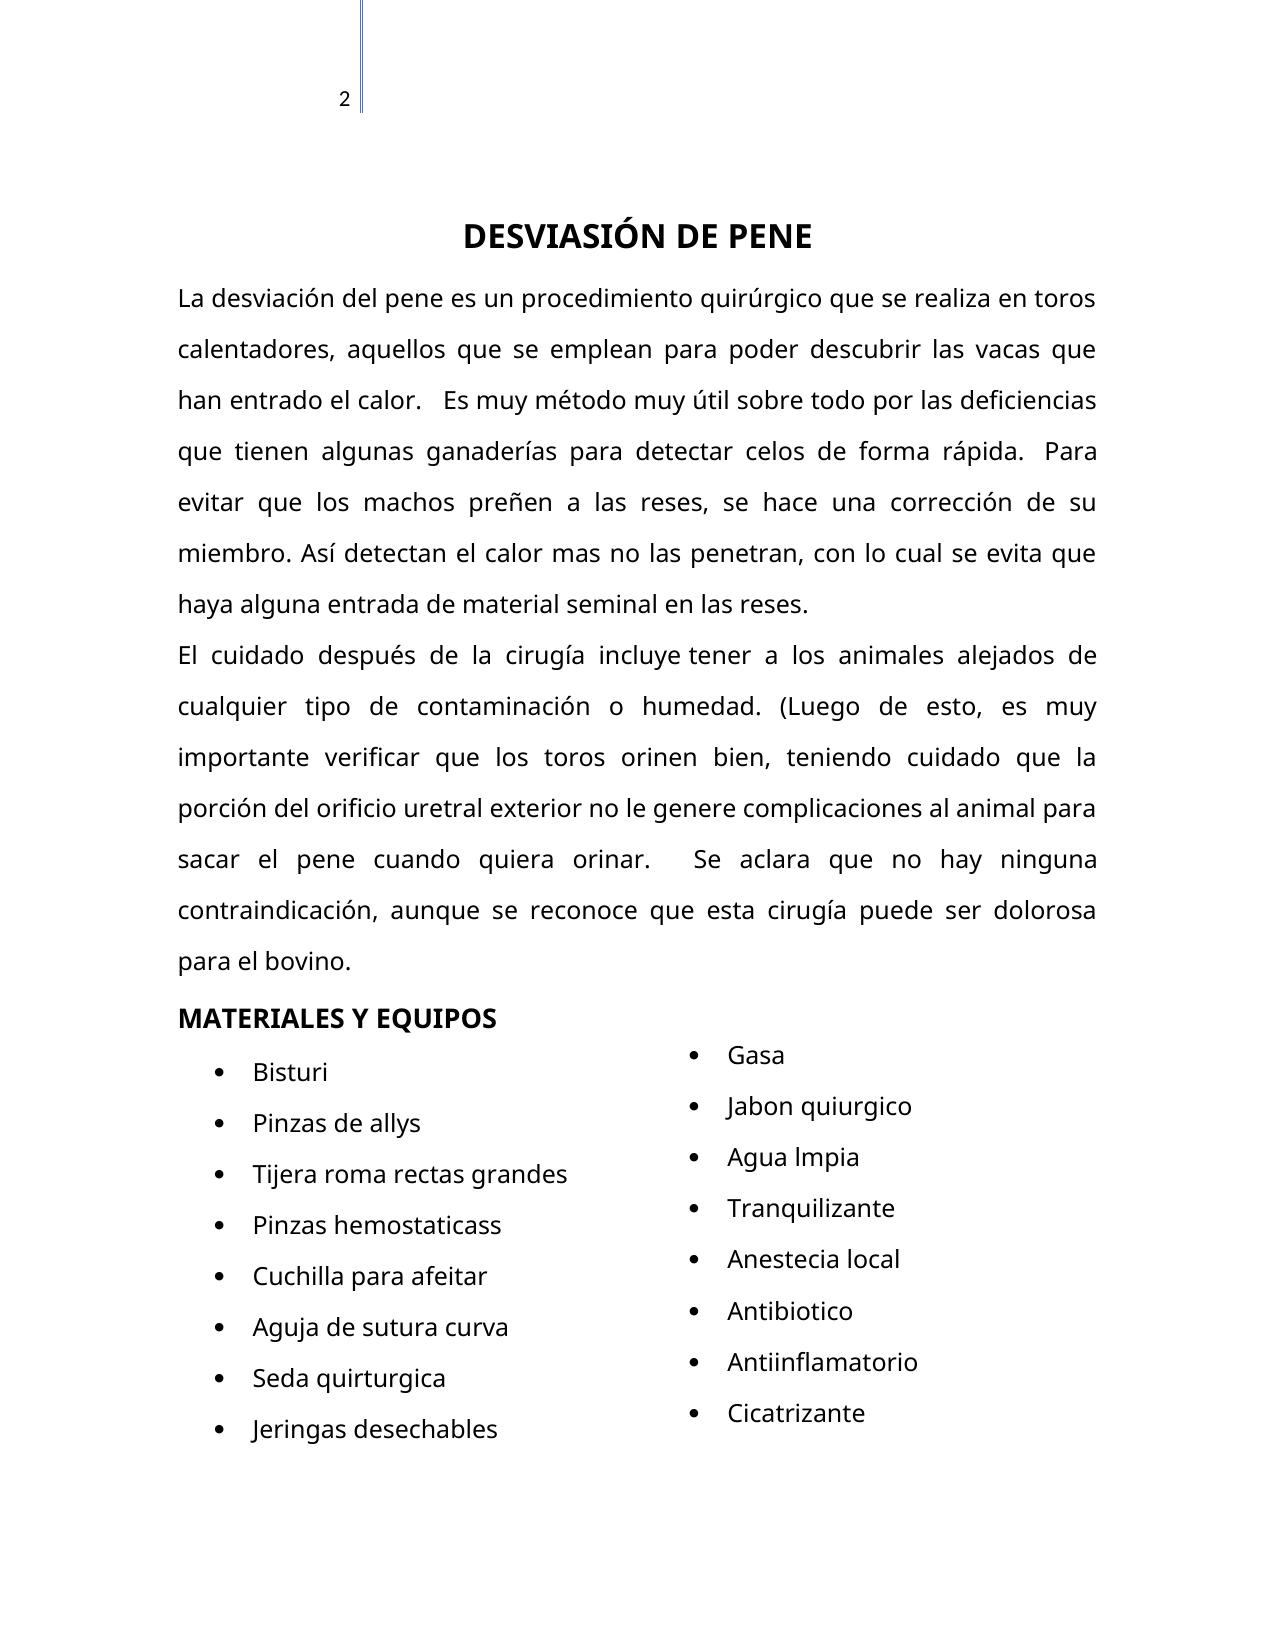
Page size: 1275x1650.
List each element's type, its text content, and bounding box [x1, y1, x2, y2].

list Seda quirturgica [215, 1361, 1098, 1395]
list Jeringas desechables [215, 1412, 1098, 1446]
list Tijera roma rectas grandes [215, 1157, 1098, 1191]
text La desviación del pene es un procedimiento quirúrgico que se realiza en toros calentadores, aquellos que se emplean para poder descubrir las vacas que han entrado el calor. Es muy método muy útil sobre todo por las deficiencias que tienen algunas ganaderías para detectar celos de forma rápida. Para evitar que los machos preñen a las reses, se hace una corrección de su miembro. Así detectan el calor mas no las penetran, con lo cual se evita que haya alguna entrada de material seminal en las reses. [177, 281, 1098, 621]
text El cuidado después de la cirugía incluye tener a los animales alejados de cualquier tipo de contaminación o humedad. (Luego de esto, es muy importante verificar que los toros orinen bien, teniendo cuidado que la porción del orificio uretral exterior no le genere complicaciones al animal para sacar el pene cuando quiera orinar. Se aclara que no hay ninguna contraindicación, aunque se reconoce que esta cirugía puede ser dolorosa para el bovino. [177, 638, 1098, 978]
list Bisturi [215, 1054, 1098, 1089]
subtitle MATERIALES Y EQUIPOS [177, 999, 1098, 1036]
subtitle DESVIASIÓN DE PENE [177, 212, 1098, 258]
list Pinzas de allys [215, 1106, 1098, 1140]
list Cuchilla para afeitar [215, 1259, 1098, 1293]
list Pinzas hemostaticass [215, 1208, 1098, 1242]
list Aguja de sutura curva [215, 1310, 1098, 1344]
